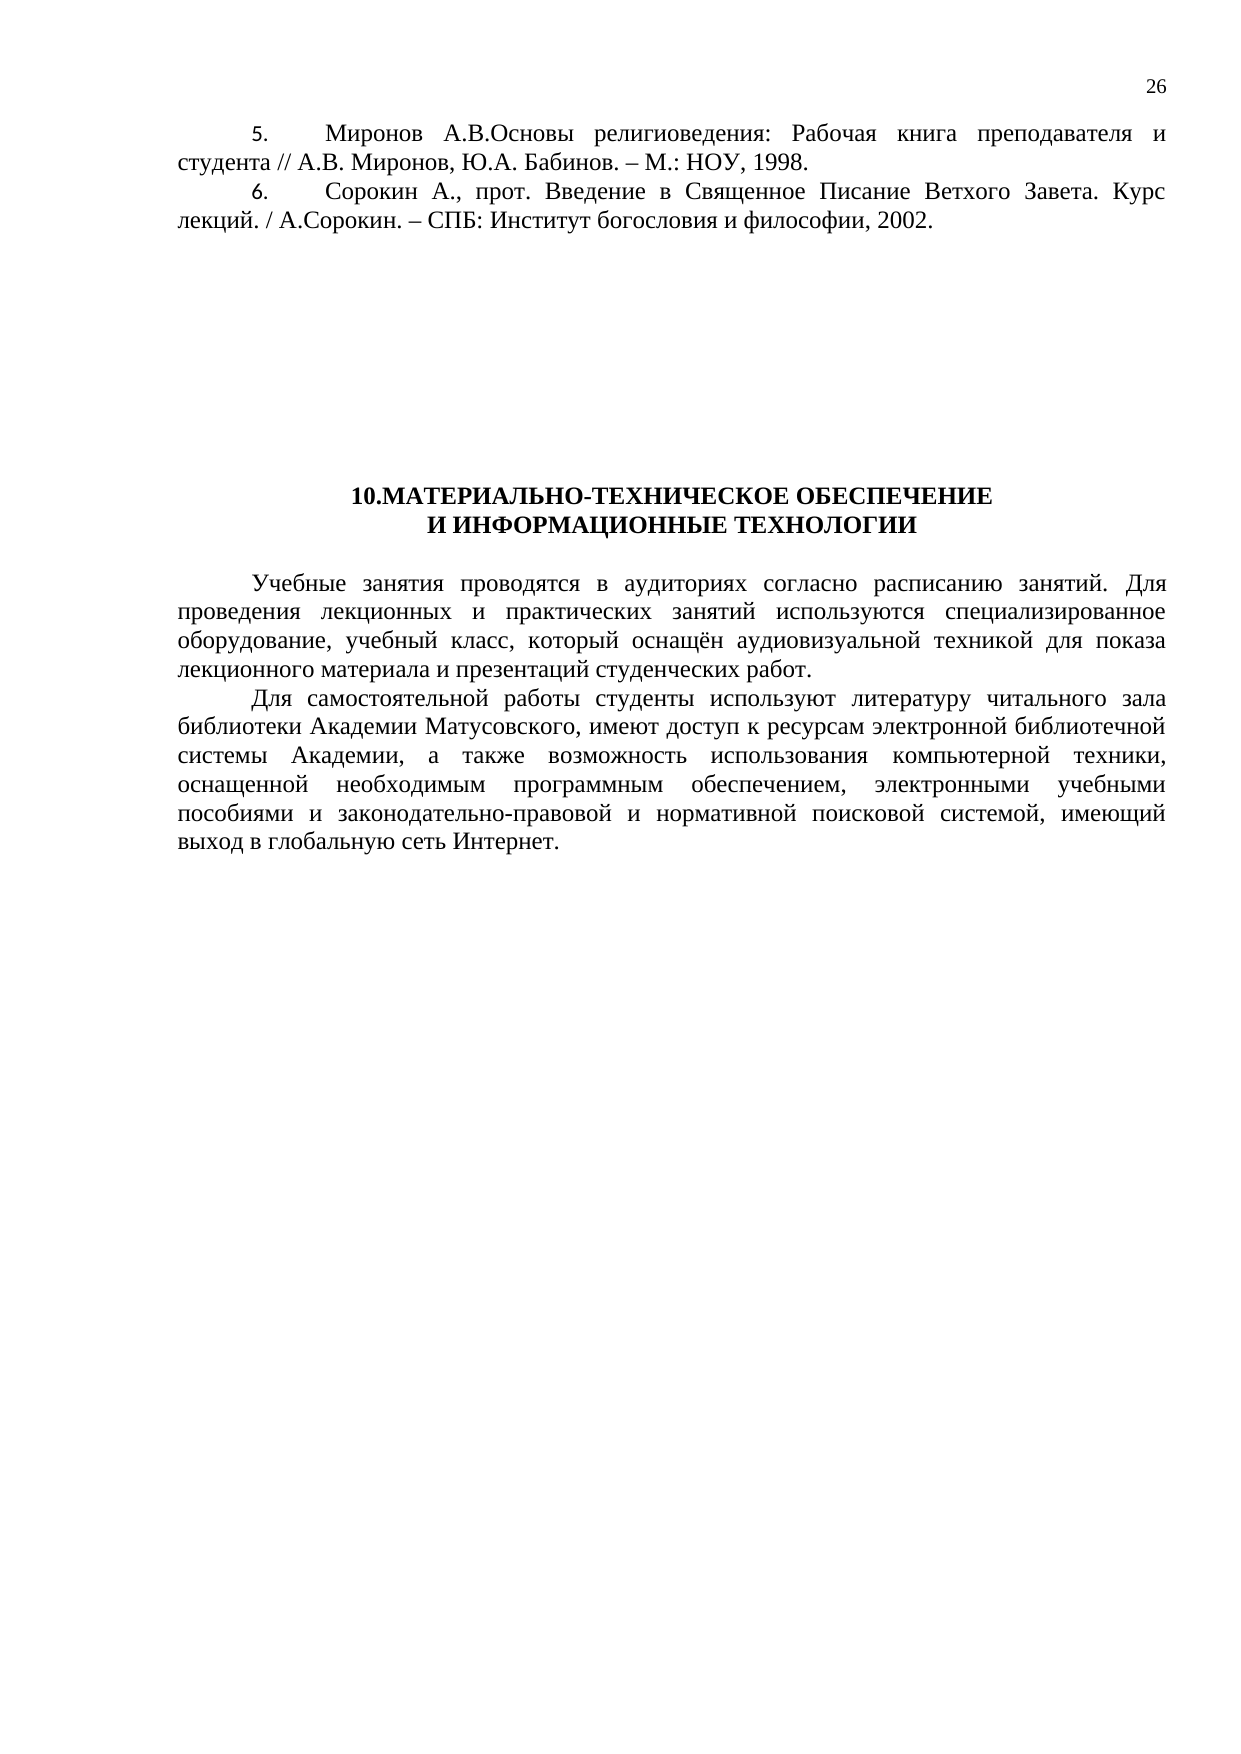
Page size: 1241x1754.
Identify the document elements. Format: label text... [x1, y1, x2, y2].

text И ИНФОРМАЦИОННЫЕ ТЕХНОЛОГИИ [177, 510, 1167, 539]
text Учебные занятия проводятся в аудиториях согласно расписанию занятий. Для проведения лекционных и практических занятий используются специализированное оборудование, учебный класс, который оснащён аудиовизуальной техникой для показа лекционного материала и презентаций студенческих работ. [177, 568, 1167, 683]
list Миронов А.В.Основы религиоведения: Рабочая книга преподавателя и студента // А.В. Миронов, Ю.А. Бабинов. – М.: НОУ, 1998. [177, 118, 1167, 176]
text 10.МАТЕРИАЛЬНО-ТЕХНИЧЕСКОЕ ОБЕСПЕЧЕНИЕ [177, 481, 1167, 510]
list Сорокин А., прот. Введение в Священное Писание Ветхого Завета. Курс лекций. / А.Сорокин. – СПБ: Институт богословия и философии, 2002. [177, 176, 1167, 234]
text Для самостоятельной работы студенты используют литературу читального зала библиотеки Академии Матусовского, имеют доступ к ресурсам электронной библиотечной системы Академии, а также возможность использования компьютерной техники, оснащенной необходимым программным обеспечением, электронными учебными пособиями и законодательно-правовой и нормативной поисковой системой, имеющий выход в глобальную сеть Интернет. [177, 683, 1167, 855]
